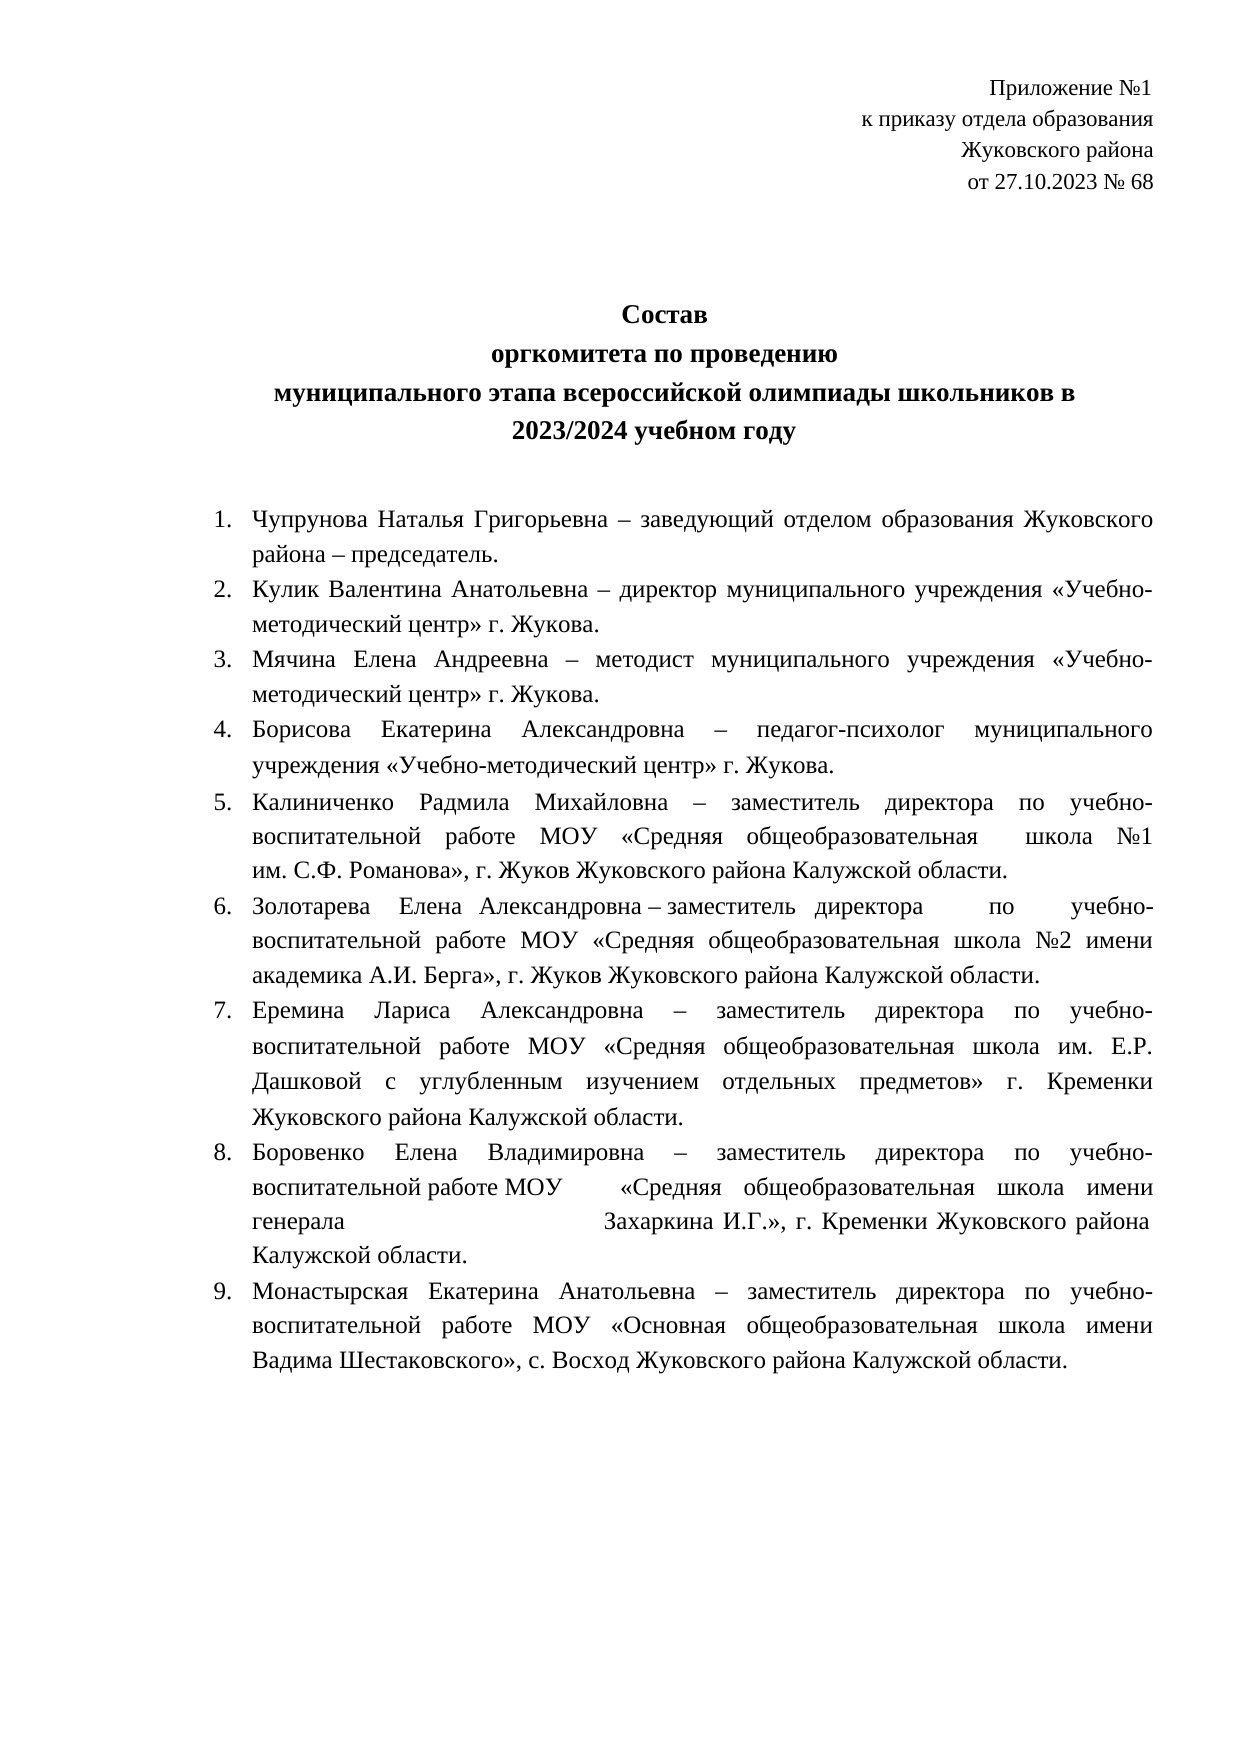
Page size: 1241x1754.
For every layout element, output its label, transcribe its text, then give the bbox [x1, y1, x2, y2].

list Борисова Екатерина Александровна – педагог-психолог муниципального учреждения «Учебно-методический центр» г. Жукова. [213, 714, 1154, 779]
text к приказу отдела образования Жуковского района от 27.10.2023 № 68 [833, 104, 1154, 194]
list Чупрунова Наталья Григорьевна – заведующий отделом образования Жуковского района – председатель. [213, 504, 1154, 567]
list Золотарева Елена Александровна – заместитель директора по учебно-воспитательной работе МОУ «Средняя общеобразовательная школа №2 имени академика А.И. Берга», г. Жуков Жуковского района Калужской области. [213, 891, 1154, 989]
list Боровенко Елена Владимировна – заместитель директора по учебно-воспитательной работе МОУ «Средняя общеобразовательная школа имени генерала Захаркина И.Г.», г. Кременки Жуковского района Калужской области. [213, 1137, 1154, 1269]
list Калиниченко Радмила Михайловна – заместитель директора по учебно-воспитательной работе МОУ «Средняя общеобразовательная школа №1 им. С.Ф. Романова», г. Жуков Жуковского района Калужской области. [213, 787, 1154, 884]
list Кулик Валентина Анатольевна – директор муниципального учреждения «Учебно-методический центр» г. Жукова. [213, 574, 1154, 637]
text Состав [177, 298, 1152, 329]
list Мячина Елена Андреевна – методист муниципального учреждения «Учебно-методический центр» г. Жукова. [213, 644, 1154, 707]
text оргкомитета по проведению [177, 337, 1151, 368]
list Еремина Лариса Александровна – заместитель директора по учебно-воспитательной работе МОУ «Средняя общеобразовательная школа им. Е.Р. Дашковой с углубленным изучением отдельных предметов» г. Кременки Жуковского района Калужской области. [213, 996, 1154, 1130]
text Приложение №1 [177, 74, 1152, 100]
list Монастырская Екатерина Анатольевна – заместитель директора по учебно-воспитательной работе МОУ «Основная общеобразовательная школа имени Вадима Шестаковского», с. Восход Жуковского района Калужской области. [213, 1276, 1154, 1374]
text муниципального этапа всероссийской олимпиады школьников в 2023/2024 учебном году [274, 376, 1076, 445]
